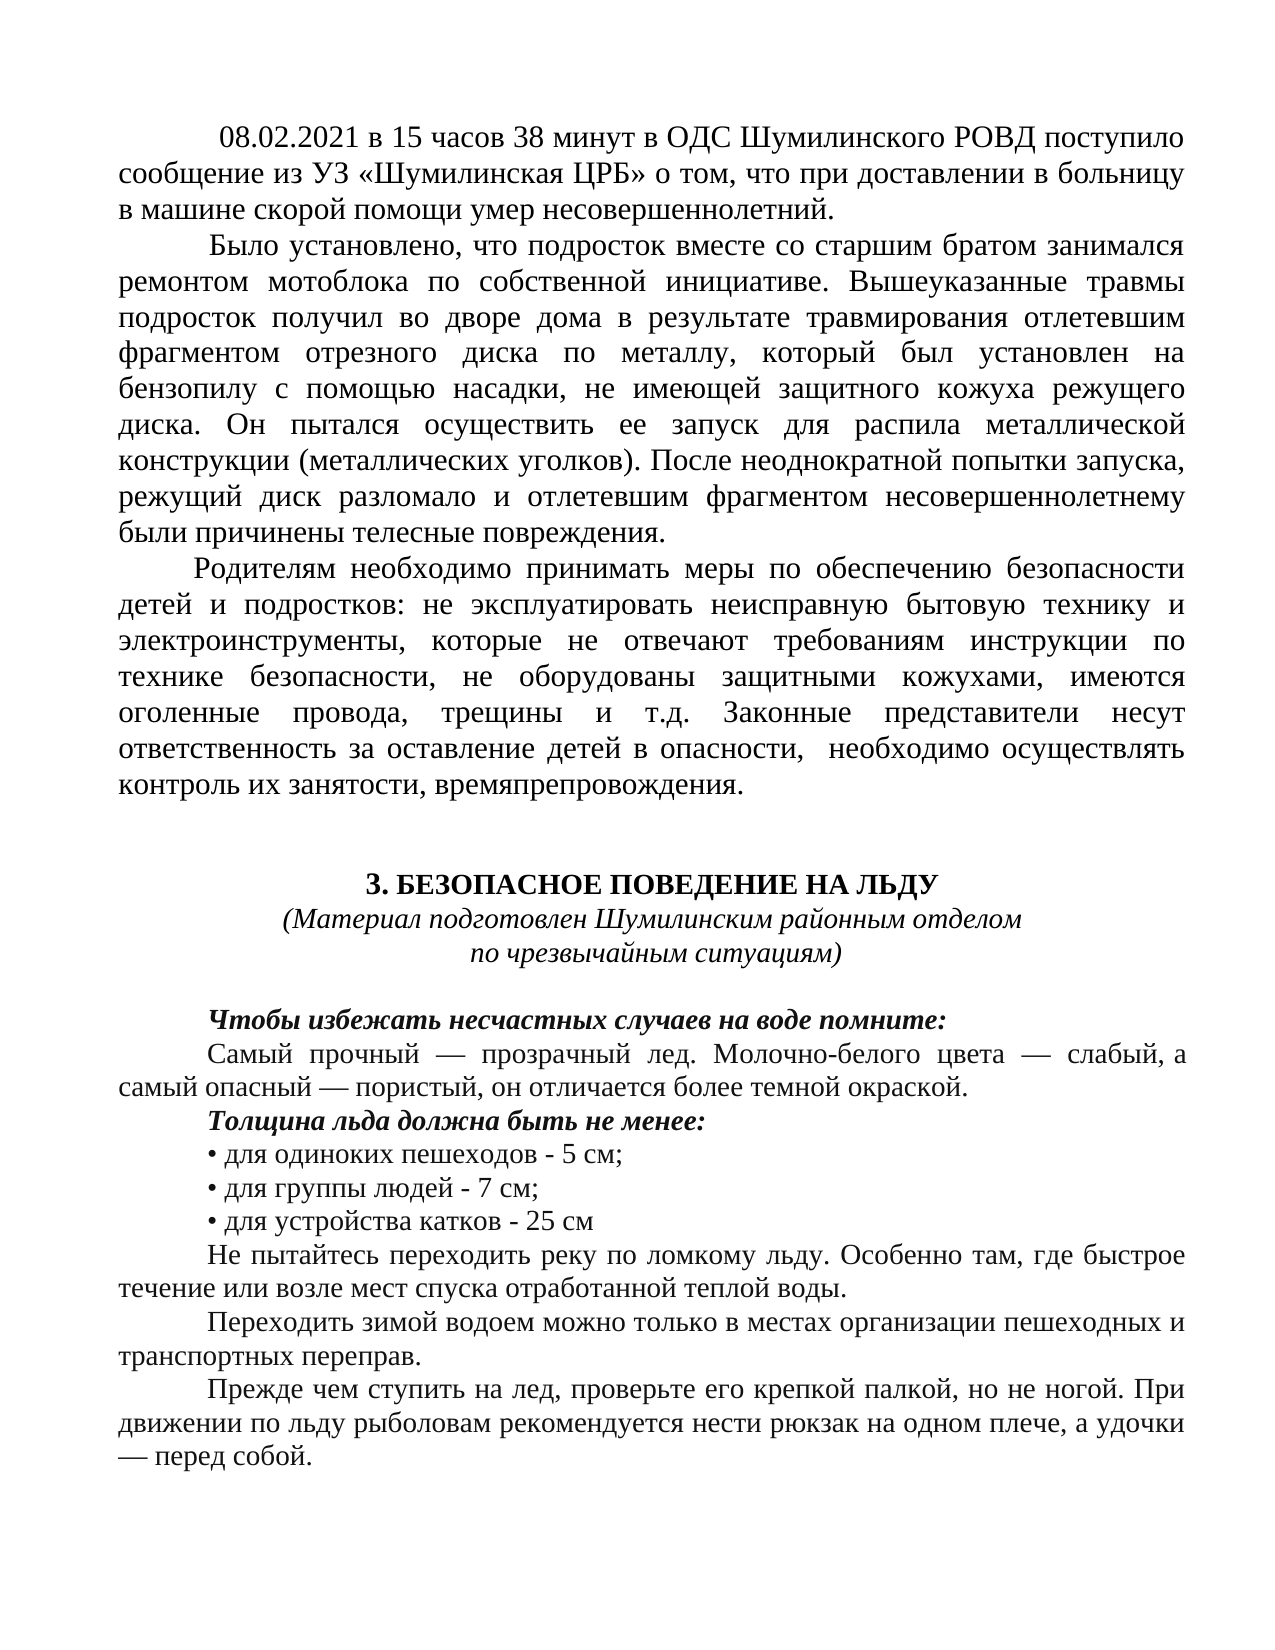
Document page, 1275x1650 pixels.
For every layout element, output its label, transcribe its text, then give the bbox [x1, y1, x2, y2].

text Самый прочный — прозрачный лед. Молочно-белого цвета — слабый, а самый опасный — пористый, он отличается более темной окраской. [118, 1036, 1186, 1103]
text 08.02.2021 в 15 часов 38 минут в ОДС Шумилинского РОВД поступило сообщение из УЗ «Шумилинская ЦРБ» о том, что при доставлении в больницу в машине скорой помощи умер несовершеннолетний. [118, 118, 1186, 226]
text Переходить зимой водоем можно только в местах организации пешеходных и транспортных переправ. [118, 1304, 1186, 1371]
text • для одиноких пешеходов - 5 см; [118, 1136, 1186, 1170]
text Было установлено, что подросток вместе со старшим братом занимался ремонтом мотоблока по собственной инициативе. Вышеуказанные травмы подросток получил во дворе дома в результате травмирования отлетевшим фрагментом отрезного диска по металлу, который был установлен на бензопилу с помощью насадки, не имеющей защитного кожуха режущего диска. Он пытался осуществить ее запуск для распила металлической конструкции (металлических уголков). После неоднократной попытки запуска, режущий диск разломало и отлетевшим фрагментом несовершеннолетнему были причинены телесные повреждения. [118, 226, 1186, 549]
text Толщина льда должна быть не менее: [118, 1103, 1186, 1136]
text Родителям необходимо принимать меры по обеспечению безопасности детей и подростков: не эксплуатировать неисправную бытовую технику и электроинструменты, которые не отвечают требованиям инструкции по технике безопасности, не оборудованы защитными кожухами, имеются оголенные провода, трещины и т.д. Законные представители несут ответственность за оставление детей в опасности, необходимо осуществлять контроль их занятости, времяпрепровождения. [118, 549, 1186, 801]
text Прежде чем ступить на лед, проверьте его крепкой палкой, но не ногой. При движении по льду рыболовам рекомендуется нести рюкзак на одном плече, а удочки — перед собой. [118, 1371, 1186, 1472]
text по чрезвычайным ситуациям) [118, 935, 1186, 969]
text • для группы людей - 7 см; [118, 1170, 1186, 1203]
text Чтобы избежать несчастных случаев на воде помните: [118, 1002, 1186, 1036]
text Не пытайтесь переходить реку по ломкому льду. Особенно там, где быстрое течение или возле мест спуска отработанной теплой воды. [118, 1237, 1186, 1304]
text 3. БЕЗОПАСНОЕ ПОВЕДЕНИЕ НА ЛЬДУ [118, 866, 1186, 902]
text • для устройства катков - 25 см [118, 1203, 1186, 1237]
text (Материал подготовлен Шумилинским районным отделом [118, 902, 1186, 935]
